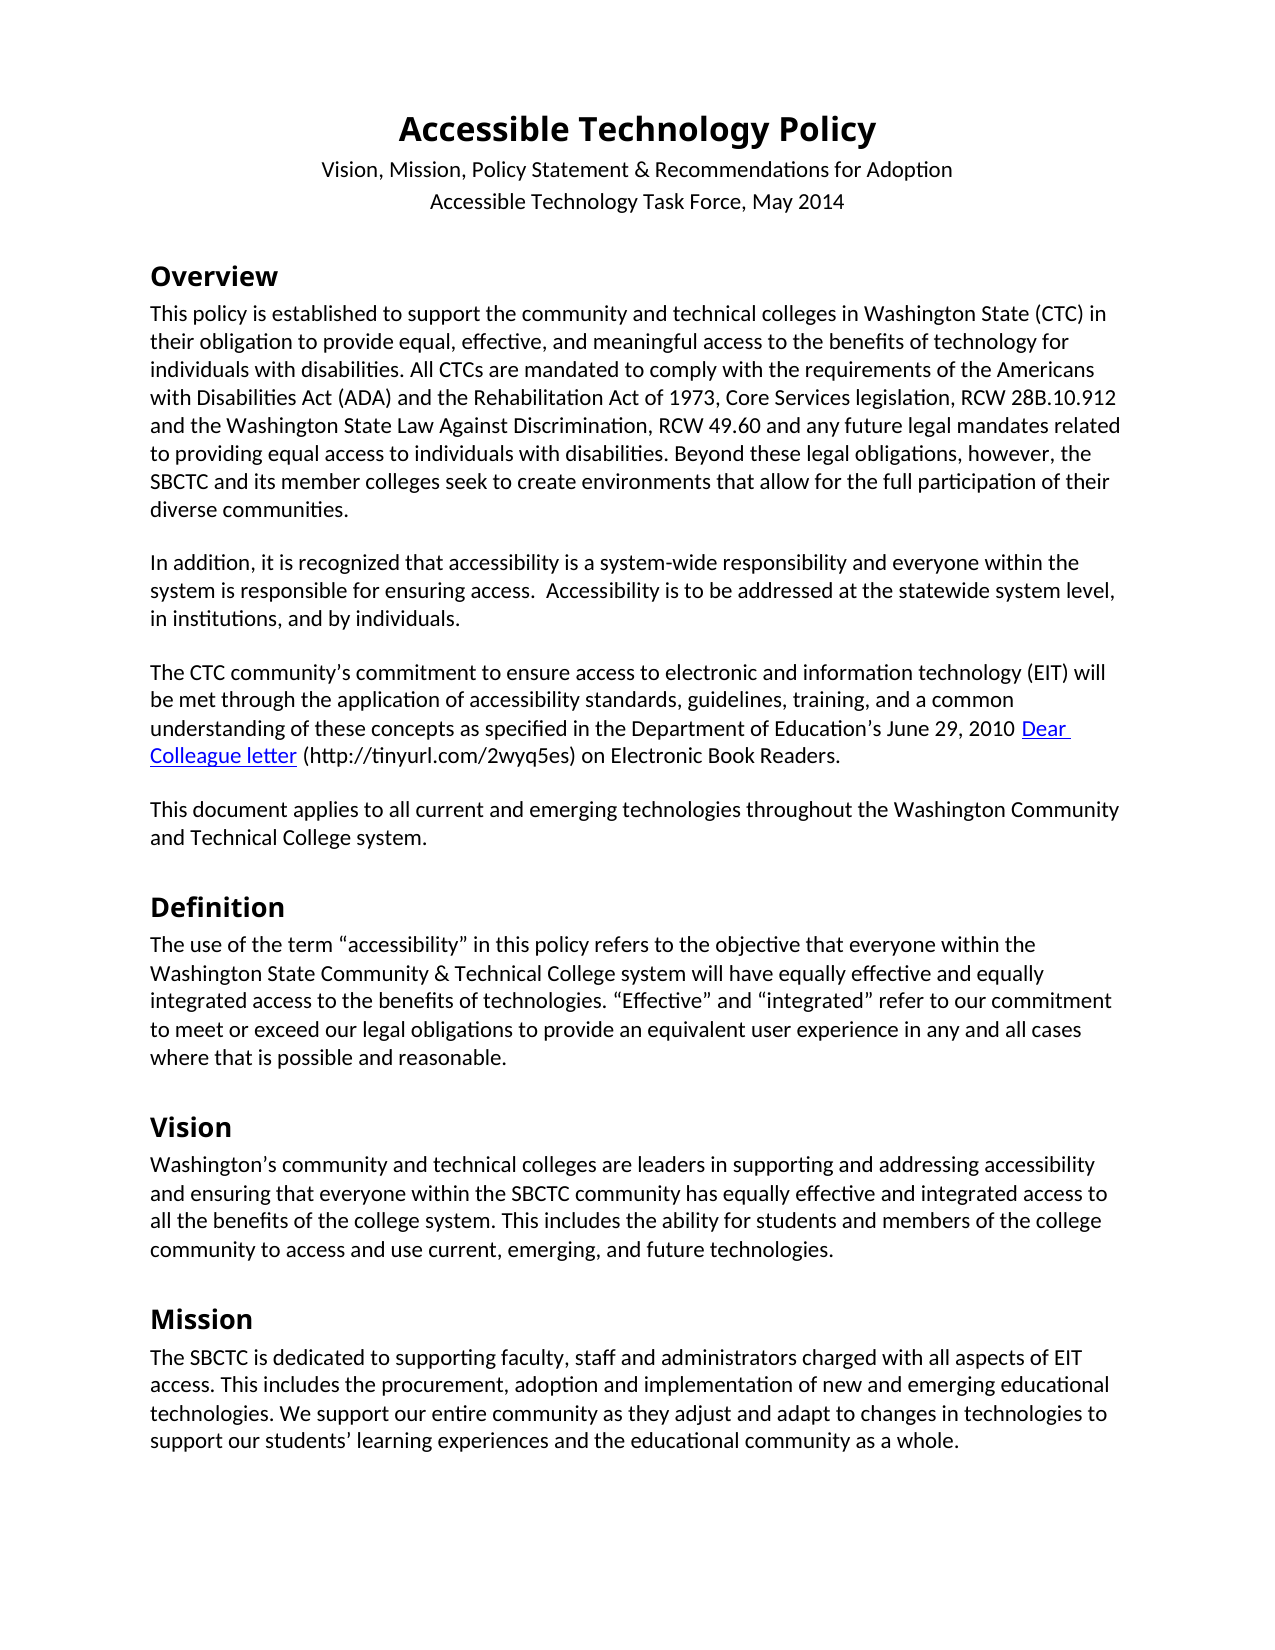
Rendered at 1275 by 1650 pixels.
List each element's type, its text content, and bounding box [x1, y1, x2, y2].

text Accessible Technology Policy Vision, Mission, Policy Statement & Recommendations for Adoption [150, 106, 1125, 183]
subtitle Vision [150, 1108, 1125, 1145]
text This policy is established to support the community and technical colleges in Washington State (CTC) in their obligation to provide equal, effective, and meaningful access to the benefits of technology for individuals with disabilities. All CTCs are mandated to comply with the requirements of the Americans with Disabilities Act (ADA) and the Rehabilitation Act of 1973, Core Services legislation, RCW 28B.10.912 and the Washington State Law Against Discrimination, RCW 49.60 and any future legal mandates related to providing equal access to individuals with disabilities. Beyond these legal obligations, however, the SBCTC and its member colleges seek to create environments that allow for the full participation of their diverse communities. [150, 299, 1125, 523]
text In addition, it is recognized that accessibility is a system-wide responsibility and everyone within the system is responsible for ensuring access. Accessibility is to be addressed at the statewide system level, in institutions, and by individuals. [150, 548, 1125, 633]
text This document applies to all current and emerging technologies throughout the Washington Community and Technical College system. [150, 795, 1125, 851]
text The use of the term “accessibility” in this policy refers to the objective that everyone within the Washington State Community & Technical College system will have equally effective and equally integrated access to the benefits of technologies. “Effective” and “integrated” refer to our commitment to meet or exceed our legal obligations to provide an equivalent user experience in any and all cases where that is possible and reasonable. [150, 931, 1125, 1071]
text Washington’s community and technical colleges are leaders in supporting and addressing accessibility and ensuring that everyone within the SBCTC community has equally effective and integrated access to all the benefits of the college system. This includes the ability for students and members of the college community to access and use current, emerging, and future technologies. [150, 1151, 1125, 1263]
text Accessible Technology Task Force, May 2014 [150, 187, 1125, 215]
text The CTC community’s commitment to ensure access to electronic and information technology (EIT) will be met through the application of accessibility standards, guidelines, training, and a common understanding of these concepts as specified in the Department of Education’s June 29, 2010 Dear Colleague letter (http://tinyurl.com/2wyq5es) on Electronic Book Readers. [150, 658, 1125, 770]
subtitle Overview [150, 257, 1125, 294]
subtitle Mission [150, 1300, 1125, 1337]
text The SBCTC is dedicated to supporting faculty, staff and administrators charged with all aspects of EIT access. This includes the procurement, adoption and implementation of new and emerging educational technologies. We support our entire community as they adjust and adapt to changes in technologies to support our students’ learning experiences and the educational community as a whole. [150, 1343, 1125, 1455]
subtitle Definition [150, 888, 1125, 925]
